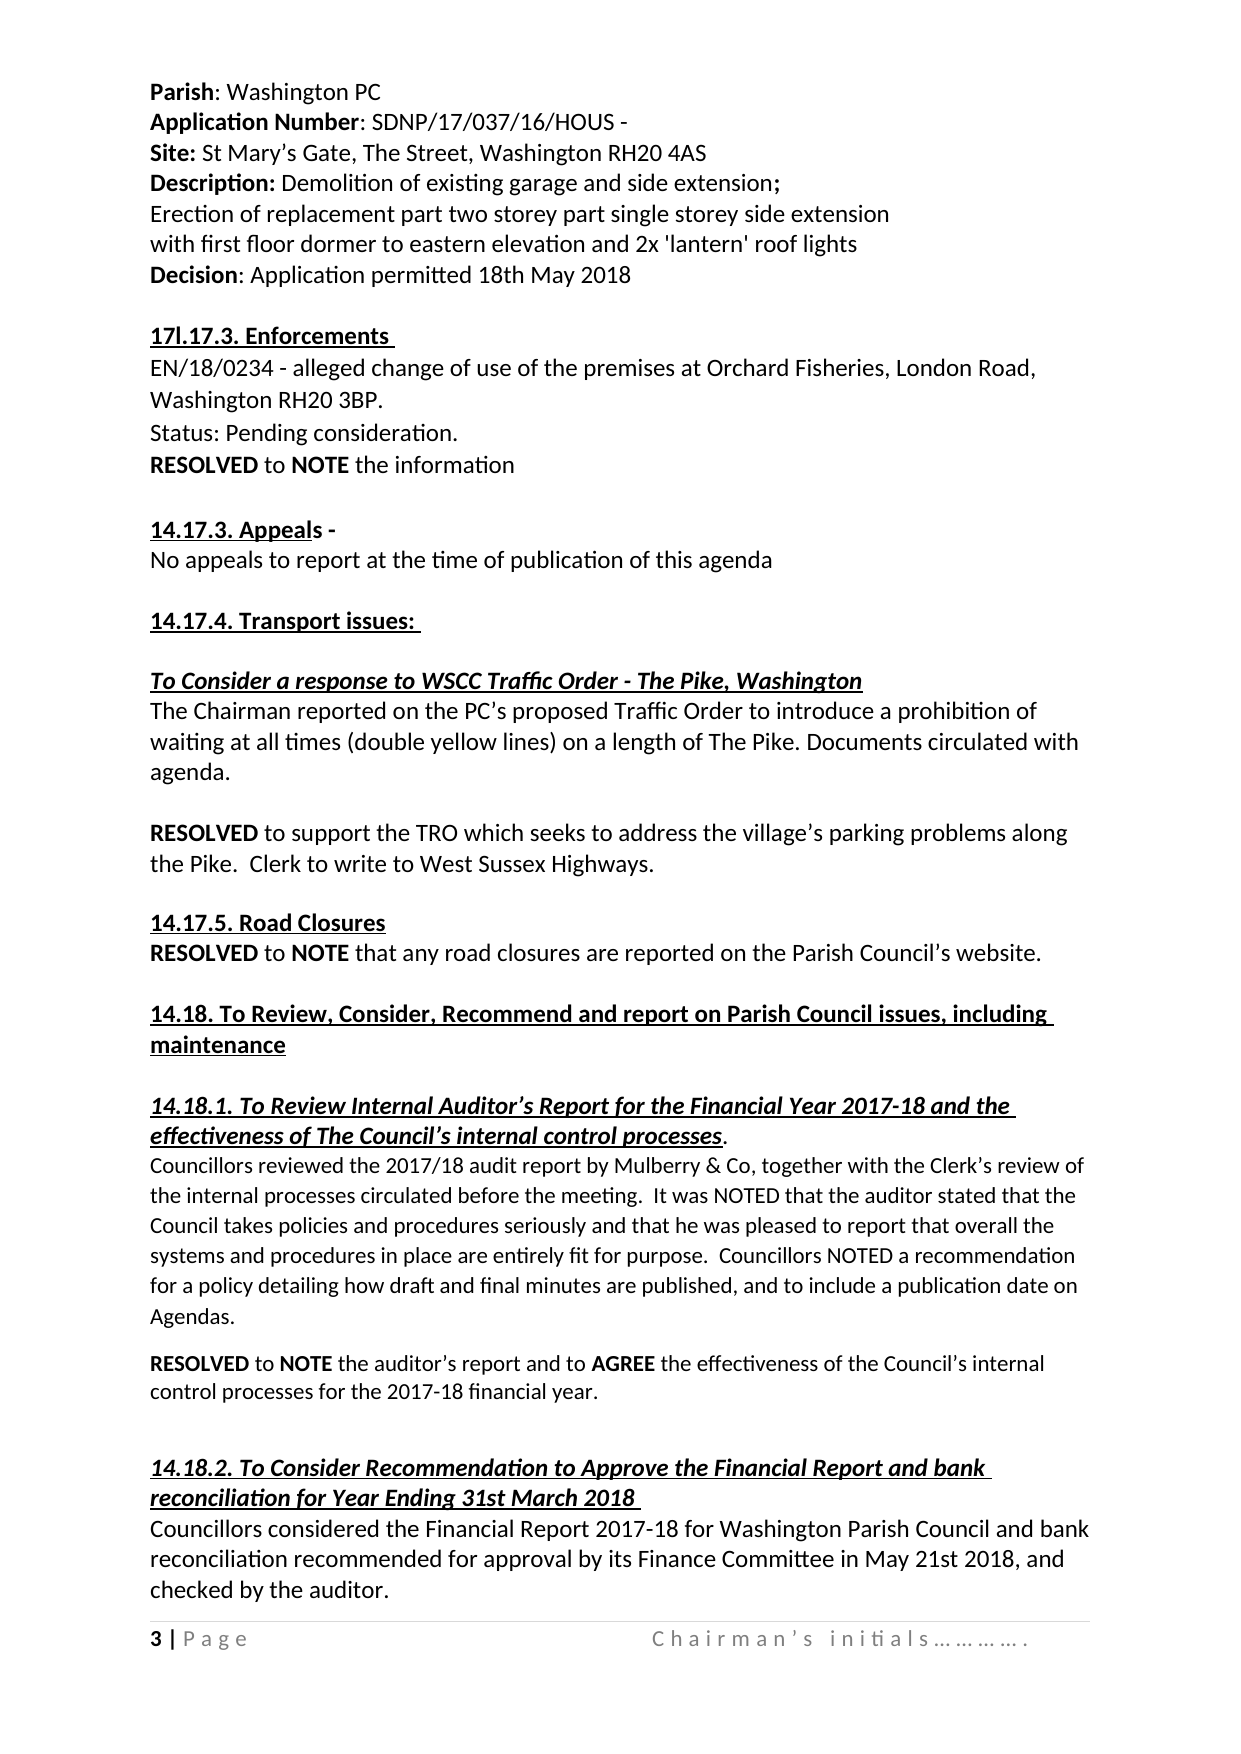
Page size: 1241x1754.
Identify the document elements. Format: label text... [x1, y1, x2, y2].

text The Chairman reported on the PC’s proposed Traffic Order to introduce a prohibition of waiting at all times (double yellow lines) on a length of The Pike. Documents circulated with agenda. [150, 696, 1090, 787]
text RESOLVED to NOTE the auditor’s report and to AGREE the effectiveness of the Council’s internal control processes for the 2017-18 financial year. [150, 1349, 1090, 1405]
text 14.17.4. Transport issues: [150, 605, 1090, 636]
text Status: Pending consideration. [150, 417, 1090, 447]
text 14.17.3. Appeals - [150, 514, 1090, 544]
text 17l.17.3. Enforcements [150, 320, 1090, 351]
text RESOLVED to NOTE the information [150, 449, 1090, 480]
text 14.18.1. To Review Internal Auditor’s Report for the Financial Year 2017-18 and the effectiveness of The Council’s internal control processes. [150, 1090, 1090, 1151]
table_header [139, 15, 1139, 198]
text RESOLVED to support the TRO which seeks to address the village’s parking problems along the Pike. Clerk to write to West Sussex Highways. [150, 818, 1090, 879]
text EN/18/0234 - alleged change of use of the premises at Orchard Fisheries, London Road, Washington RH20 3BP. [150, 352, 1090, 415]
text To Consider a response to WSCC Traffic Order - The Pike, Washington [150, 665, 1090, 696]
text Councillors considered the Financial Report 2017-18 for Washington Parish Council and bank reconciliation recommended for approval by its Finance Committee in May 21st 2018, and checked by the auditor. [150, 1513, 1091, 1604]
table_cell Erection of replacement part two storey part single storey side extension with first floor dormer to eastern elevation and 2x 'lantern' roof lights Decision: Application permitted 18th May 2018 [139, 198, 913, 289]
text 14.17.5. Road Closures [150, 907, 1090, 937]
text Councillors reviewed the 2017/18 audit report by Mulberry & Co, together with the Clerk’s review of the internal processes circulated before the meeting. It was NOTED that the auditor stated that the Council takes policies and procedures seriously and that he was pleased to report that overall the systems and procedures in place are entirely fit for purpose. Councillors NOTED a recommendation for a policy detailing how draft and final minutes are published, and to include a publication date on Agendas. [150, 1151, 1090, 1330]
text RESOLVED to NOTE that any road closures are reported on the Parish Council’s website. [150, 937, 1090, 968]
text No appeals to report at the time of publication of this agenda [150, 544, 1090, 575]
text 14.18. To Review, Consider, Recommend and report on Parish Council issues, including maintenance [150, 998, 1090, 1059]
text 14.18.2. To Consider Recommendation to Approve the Financial Report and bank reconciliation for Year Ending 31st March 2018 [150, 1452, 1091, 1513]
